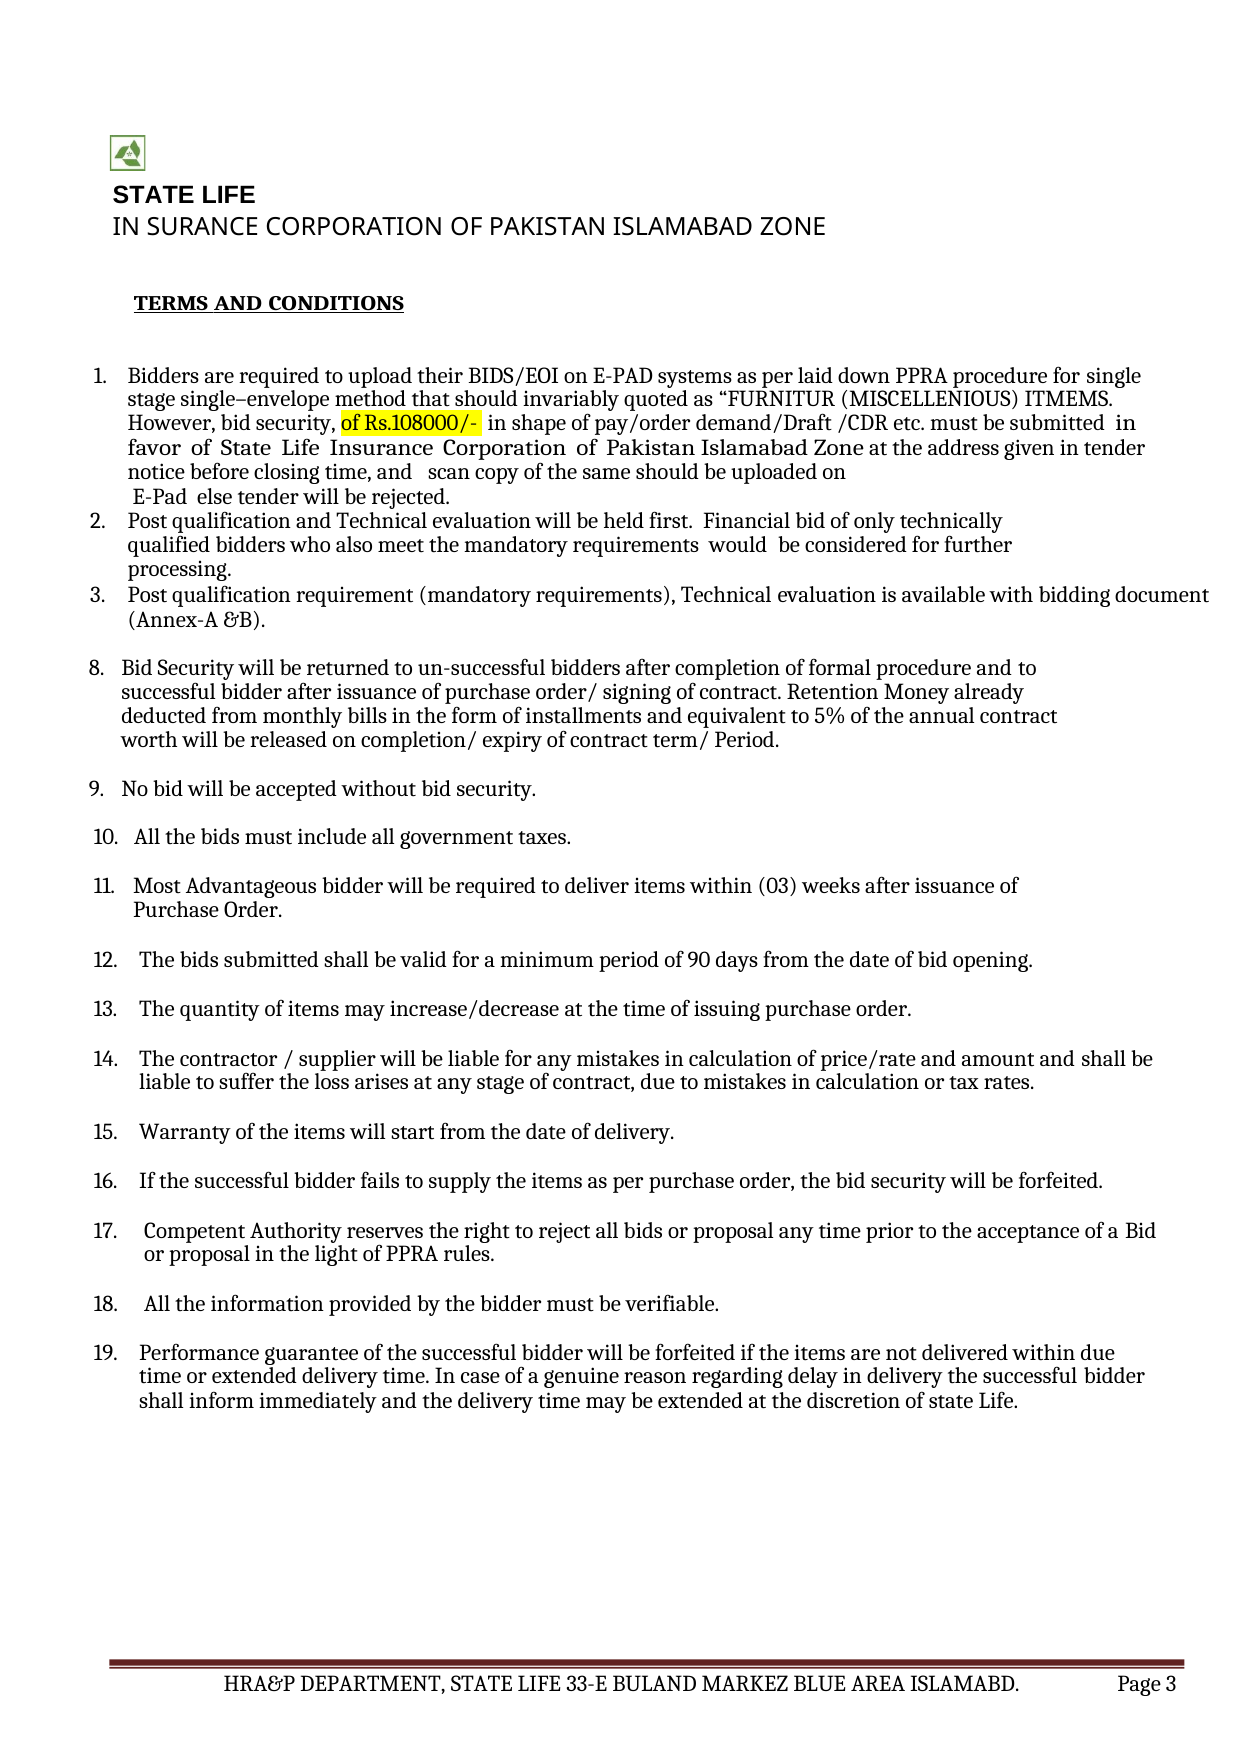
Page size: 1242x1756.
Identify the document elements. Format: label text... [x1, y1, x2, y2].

list The contractor / supplier will be liable for any mistakes in calculation of price/rate and amount and shall be liable to suffer the loss arises at any stage of contract, due to mistakes in calculation or tax rates. [94, 1047, 1156, 1095]
list No bid will be accepted without bid security. [88, 777, 1062, 801]
list The quantity of items may increase/decrease at the time of issuing purchase order. [94, 996, 1225, 1022]
list Bid Security will be returned to un-successful bidders after completion of formal procedure and to successful bidder after issuance of purchase order/ signing of contract. Retention Money already deducted from monthly bills in the form of installments and equivalent to 5% of the annual contract worth will be released on completion/ expiry of contract term/ Period. [88, 656, 1062, 753]
list All the information provided by the bidder must be verifiable. [94, 1291, 1225, 1317]
text TERMS AND CONDITIONS [133, 292, 1225, 316]
text IN SURANCE CORPORATION OF PAKISTAN ISLAMABAD ZONE [112, 209, 1225, 243]
list If the successful bidder fails to supply the items as per purchase order, the bid security will be forfeited. [94, 1168, 1225, 1194]
list Competent Authority reserves the right to reject all bids or proposal any time prior to the acceptance of a Bid or proposal in the light of PPRA rules. [94, 1219, 1170, 1267]
list Post qualification and Technical evaluation will be held first. Financial bid of only technically qualified bidders who also meet the mandatory requirements would be considered for further processing. [90, 509, 1051, 582]
list Post qualification requirement (mandatory requirements), Technical evaluation is available with bidding document (Annex-A &B). [90, 582, 1225, 633]
list Warranty of the items will start from the date of delivery. [94, 1119, 1225, 1145]
list Bidders are required to upload their BIDS/EOI on E-PAD systems as per laid down PPRA procedure for single stage single–envelope method that should invariably quoted as “FURNITUR (MISCELLENIOUS) ITMEMS. However, bid security, of Rs.108000/- in shape of pay/order demand/Draft /CDR etc. must be submitted in favor of State Life Insurance Corporation of Pakistan Islamabad Zone at the address given in tender notice before closing time, and scan copy of the same should be uploaded on [94, 364, 1154, 485]
picture [109, 135, 146, 171]
subtitle STATE LIFE [112, 180, 1225, 209]
list Performance guarantee of the successful bidder will be forfeited if the items are not delivered within due time or extended delivery time. In case of a genuine reason regarding delay in delivery the successful bidder shall inform immediately and the delivery time may be extended at the discretion of state Life. [94, 1341, 1163, 1414]
list Most Advantageous bidder will be required to deliver items within (03) weeks after issuance of Purchase Order. [94, 875, 1065, 923]
list The bids submitted shall be valid for a minimum period of 90 days from the date of bid opening. [94, 947, 1225, 973]
list E-Pad else tender will be rejected. [127, 485, 1154, 509]
list All the bids must include all government taxes. [94, 824, 1225, 851]
